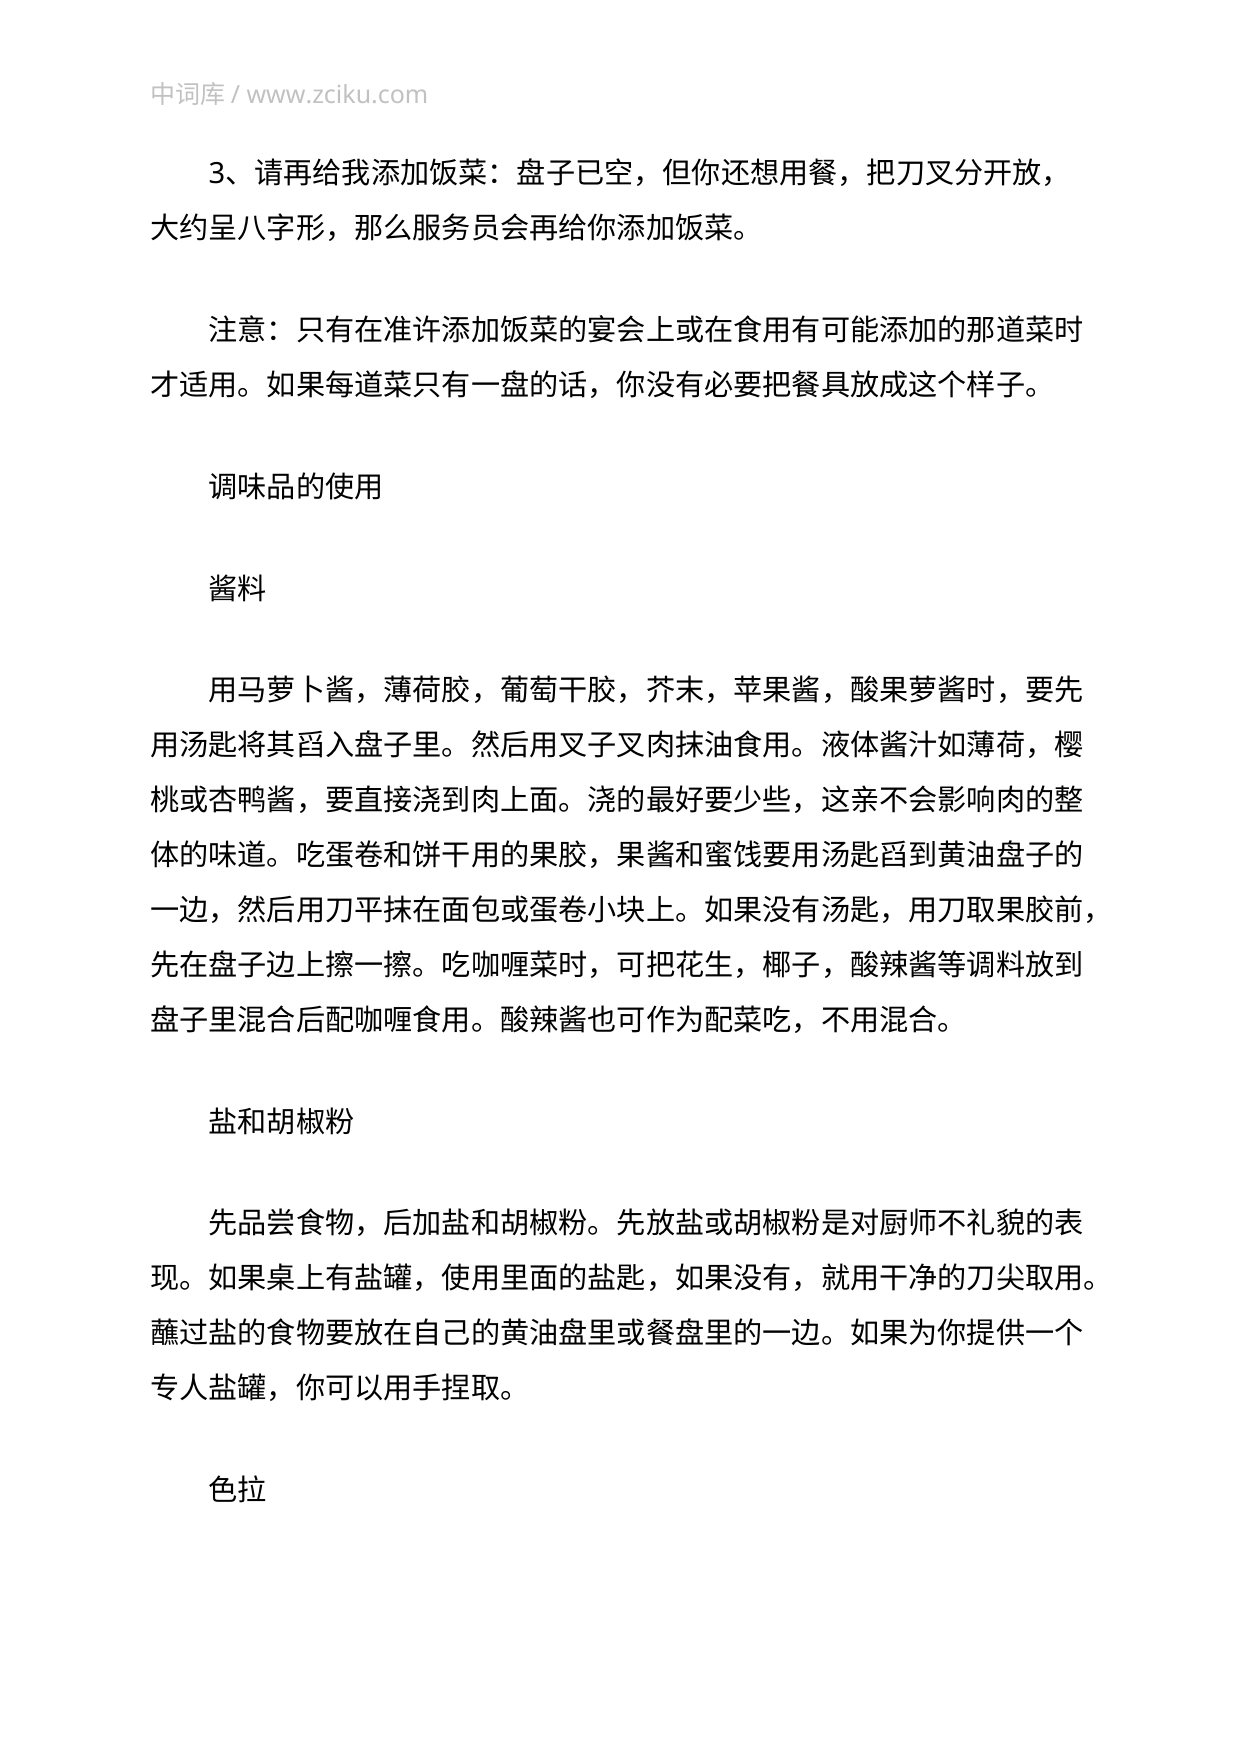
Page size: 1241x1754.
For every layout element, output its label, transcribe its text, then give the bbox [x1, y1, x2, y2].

text 色拉 [150, 1466, 1090, 1509]
text 盐和胡椒粉 [150, 1098, 1090, 1140]
text 3、请再给我添加饭菜：盘子已空，但你还想用餐，把刀叉分开放，大约呈八字形，那么服务员会再给你添加饭菜。 [150, 150, 1090, 247]
text 调味品的使用 [150, 463, 1090, 506]
text 酱料 [150, 565, 1090, 607]
text 注意：只有在准许添加饭菜的宴会上或在食用有可能添加的那道菜时才适用。如果每道菜只有一盘的话，你没有必要把餐具放成这个样子。 [150, 307, 1090, 404]
text 用马萝卜酱，薄荷胶，葡萄干胶，芥末，苹果酱，酸果萝酱时，要先用汤匙将其舀入盘子里。然后用叉子叉肉抹油食用。液体酱汁如薄荷，樱桃或杏鸭酱，要直接浇到肉上面。浇的最好要少些，这亲不会影响肉的整体的味道。吃蛋卷和饼干用的果胶，果酱和蜜饯要用汤匙舀到黄油盘子的一边，然后用刀平抹在面包或蛋卷小块上。如果没有汤匙，用刀取果胶前，先在盘子边上擦一擦。吃咖喱菜时，可把花生，椰子，酸辣酱等调料放到盘子里混合后配咖喱食用。酸辣酱也可作为配菜吃，不用混合。 [150, 667, 1090, 1039]
text 先品尝食物，后加盐和胡椒粉。先放盐或胡椒粉是对厨师不礼貌的表现。如果桌上有盐罐，使用里面的盐匙，如果没有，就用干净的刀尖取用。蘸过盐的食物要放在自己的黄油盘里或餐盘里的一边。如果为你提供一个专人盐罐，你可以用手捏取。 [150, 1200, 1090, 1407]
